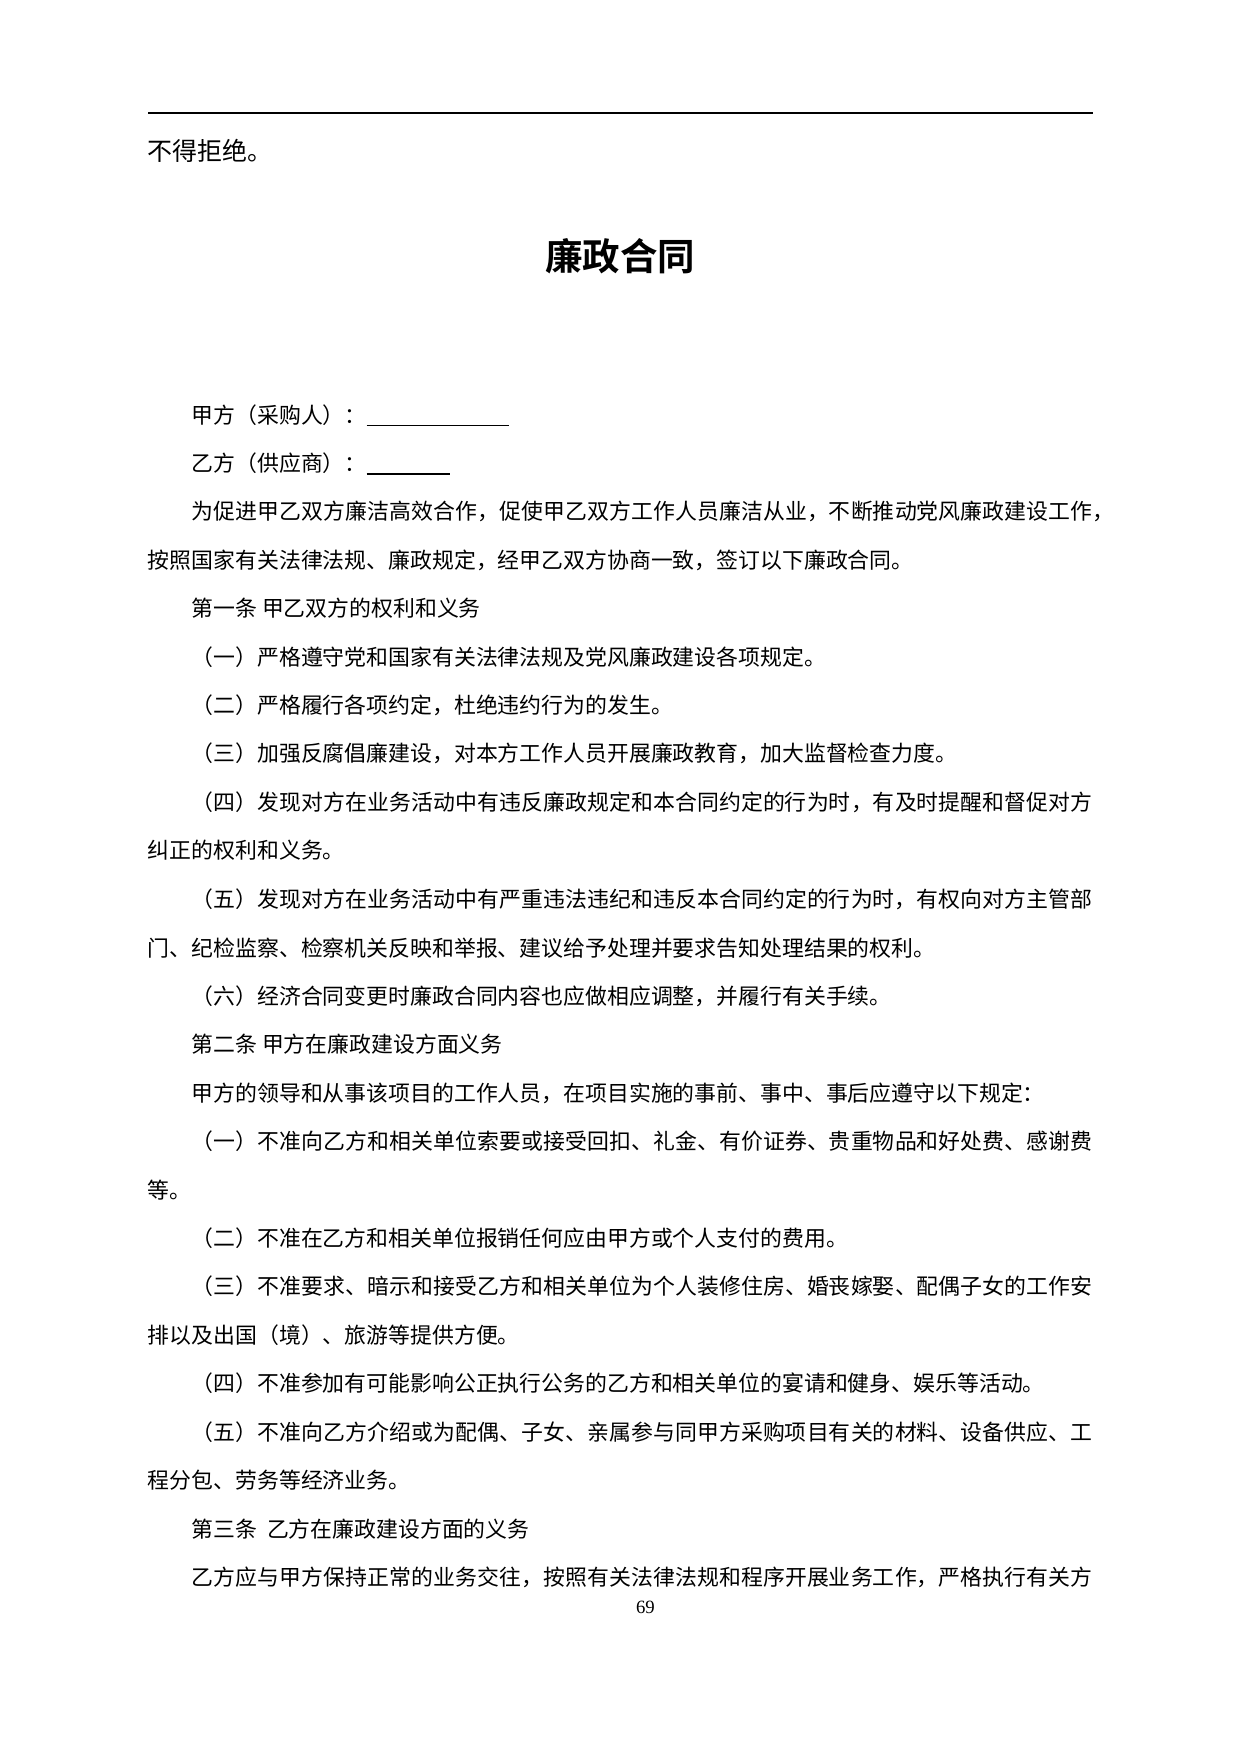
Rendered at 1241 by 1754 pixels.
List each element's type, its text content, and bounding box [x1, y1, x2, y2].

text 第三条 乙方在廉政建设方面的义务 [148, 1511, 1093, 1544]
text （三）不准要求、暗示和接受乙方和相关单位为个人装修住房、婚丧嫁娶、配偶子女的工作安排以及出国（境）、旅游等提供方便。 [148, 1269, 1093, 1350]
text 甲方（采购人）： [148, 397, 1093, 430]
text （五）不准向乙方介绍或为配偶、子女、亲属参与同甲方采购项目有关的材料、设备供应、工程分包、劳务等经济业务。 [148, 1414, 1093, 1496]
text （一）不准向乙方和相关单位索要或接受回扣、礼金、有价证券、贵重物品和好处费、感谢费等。 [148, 1123, 1093, 1205]
subtitle 廉政合同 [148, 221, 1093, 286]
text 第一条 甲乙双方的权利和义务 [148, 591, 1093, 623]
text （五）发现对方在业务活动中有严重违法违纪和违反本合同约定的行为时，有权向对方主管部门、纪检监察、检察机关反映和举报、建议给予处理并要求告知处理结果的权利。 [148, 881, 1093, 963]
text （一）严格遵守党和国家有关法律法规及党风廉政建设各项规定。 [148, 639, 1093, 672]
text （三）加强反腐倡廉建设，对本方工作人员开展廉政教育，加大监督检查力度。 [148, 736, 1093, 768]
text 乙方（供应商）： [148, 446, 1093, 478]
text 甲方的领导和从事该项目的工作人员，在项目实施的事前、事中、事后应遵守以下规定： [148, 1075, 1093, 1108]
text （六）经济合同变更时廉政合同内容也应做相应调整，并履行有关手续。 [148, 978, 1093, 1011]
text （二）不准在乙方和相关单位报销任何应由甲方或个人支付的费用。 [148, 1221, 1093, 1253]
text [148, 132, 1093, 168]
text （四）不准参加有可能影响公正执行公务的乙方和相关单位的宴请和健身、娱乐等活动。 [148, 1366, 1093, 1398]
text （二）严格履行各项约定，杜绝违约行为的发生。 [148, 688, 1093, 720]
text 为促进甲乙双方廉洁高效合作，促使甲乙双方工作人员廉洁从业，不断推动党风廉政建设工作，按照国家有关法律法规、廉政规定，经甲乙双方协商一致，签订以下廉政合同。 [148, 494, 1093, 575]
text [148, 1560, 1093, 1592]
text 第二条 甲方在廉政建设方面义务 [148, 1027, 1093, 1059]
text （四）发现对方在业务活动中有违反廉政规定和本合同约定的行为时，有及时提醒和督促对方纠正的权利和义务。 [148, 784, 1093, 866]
